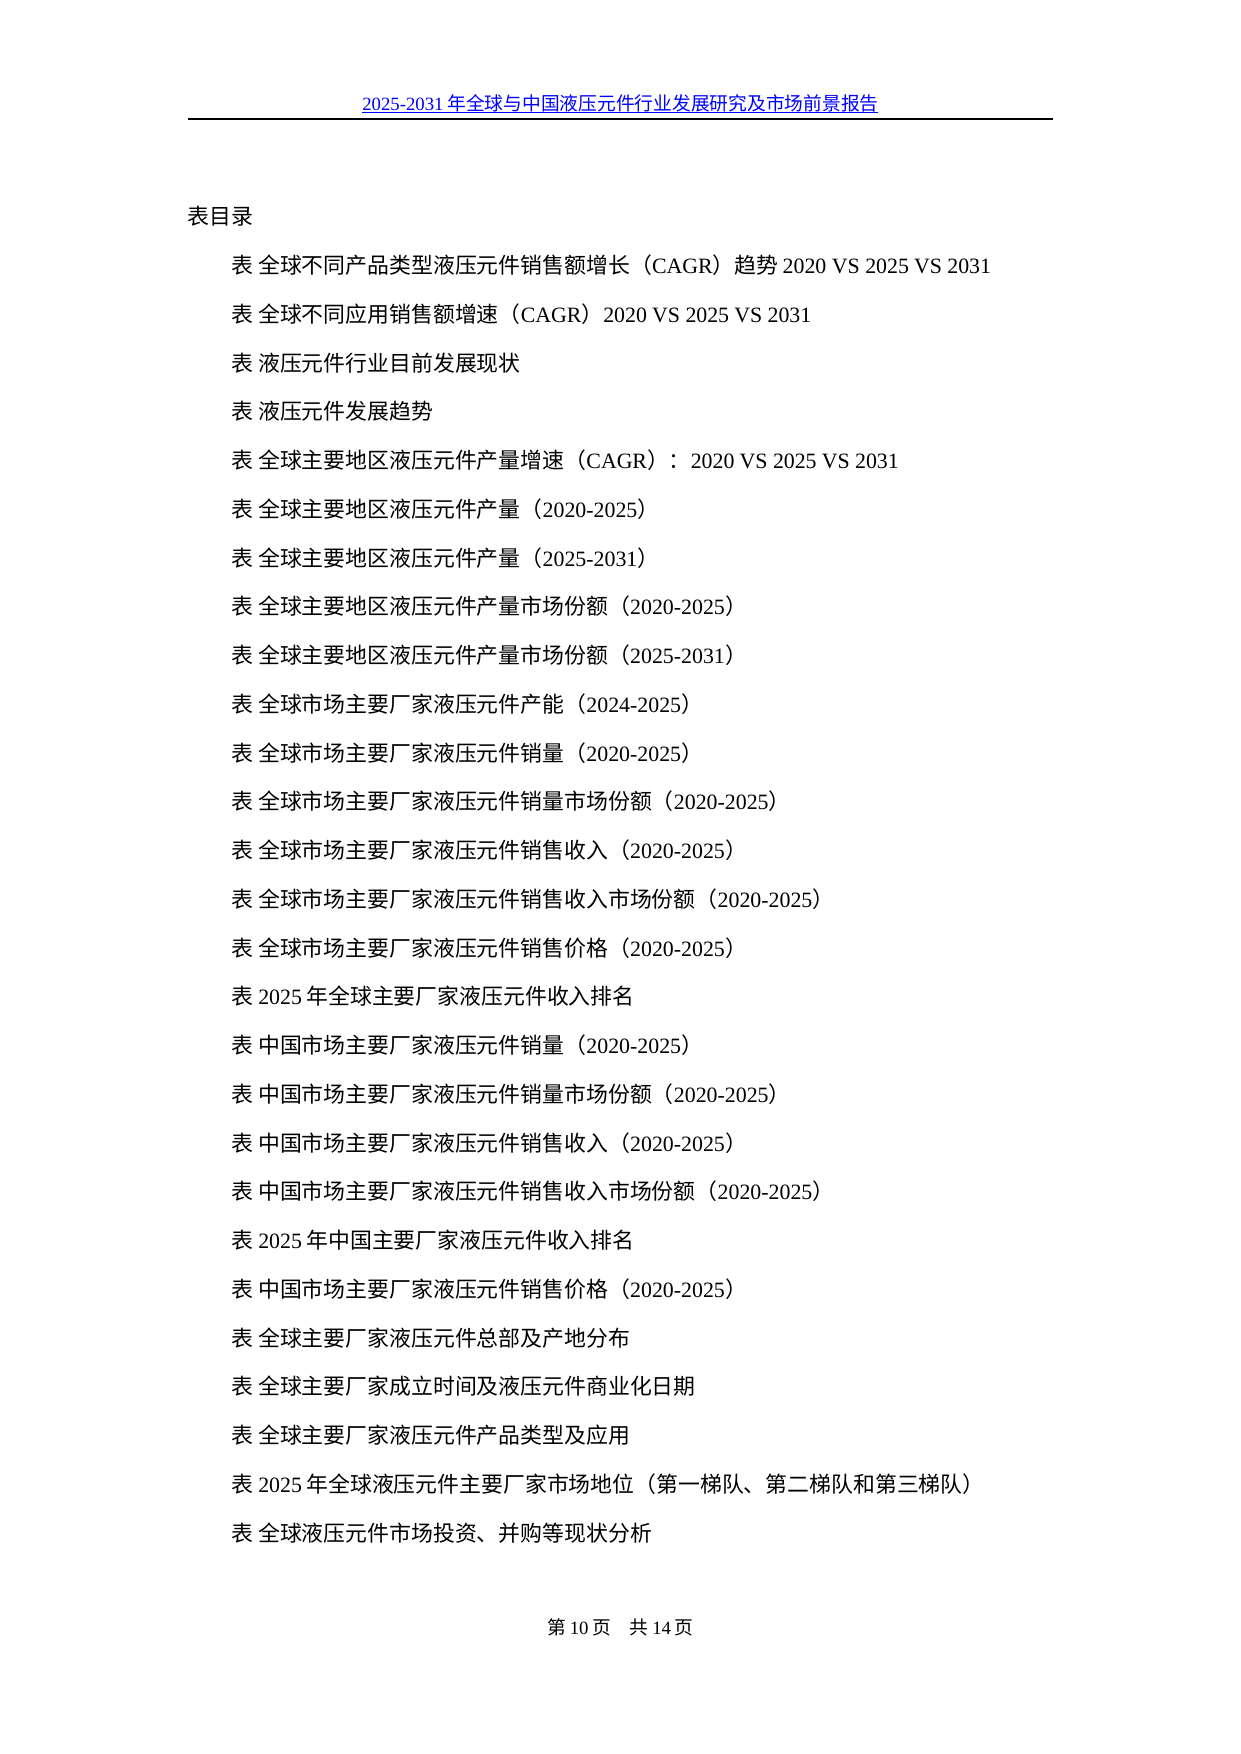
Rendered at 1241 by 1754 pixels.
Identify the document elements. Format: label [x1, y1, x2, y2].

text [187, 150, 1053, 1548]
